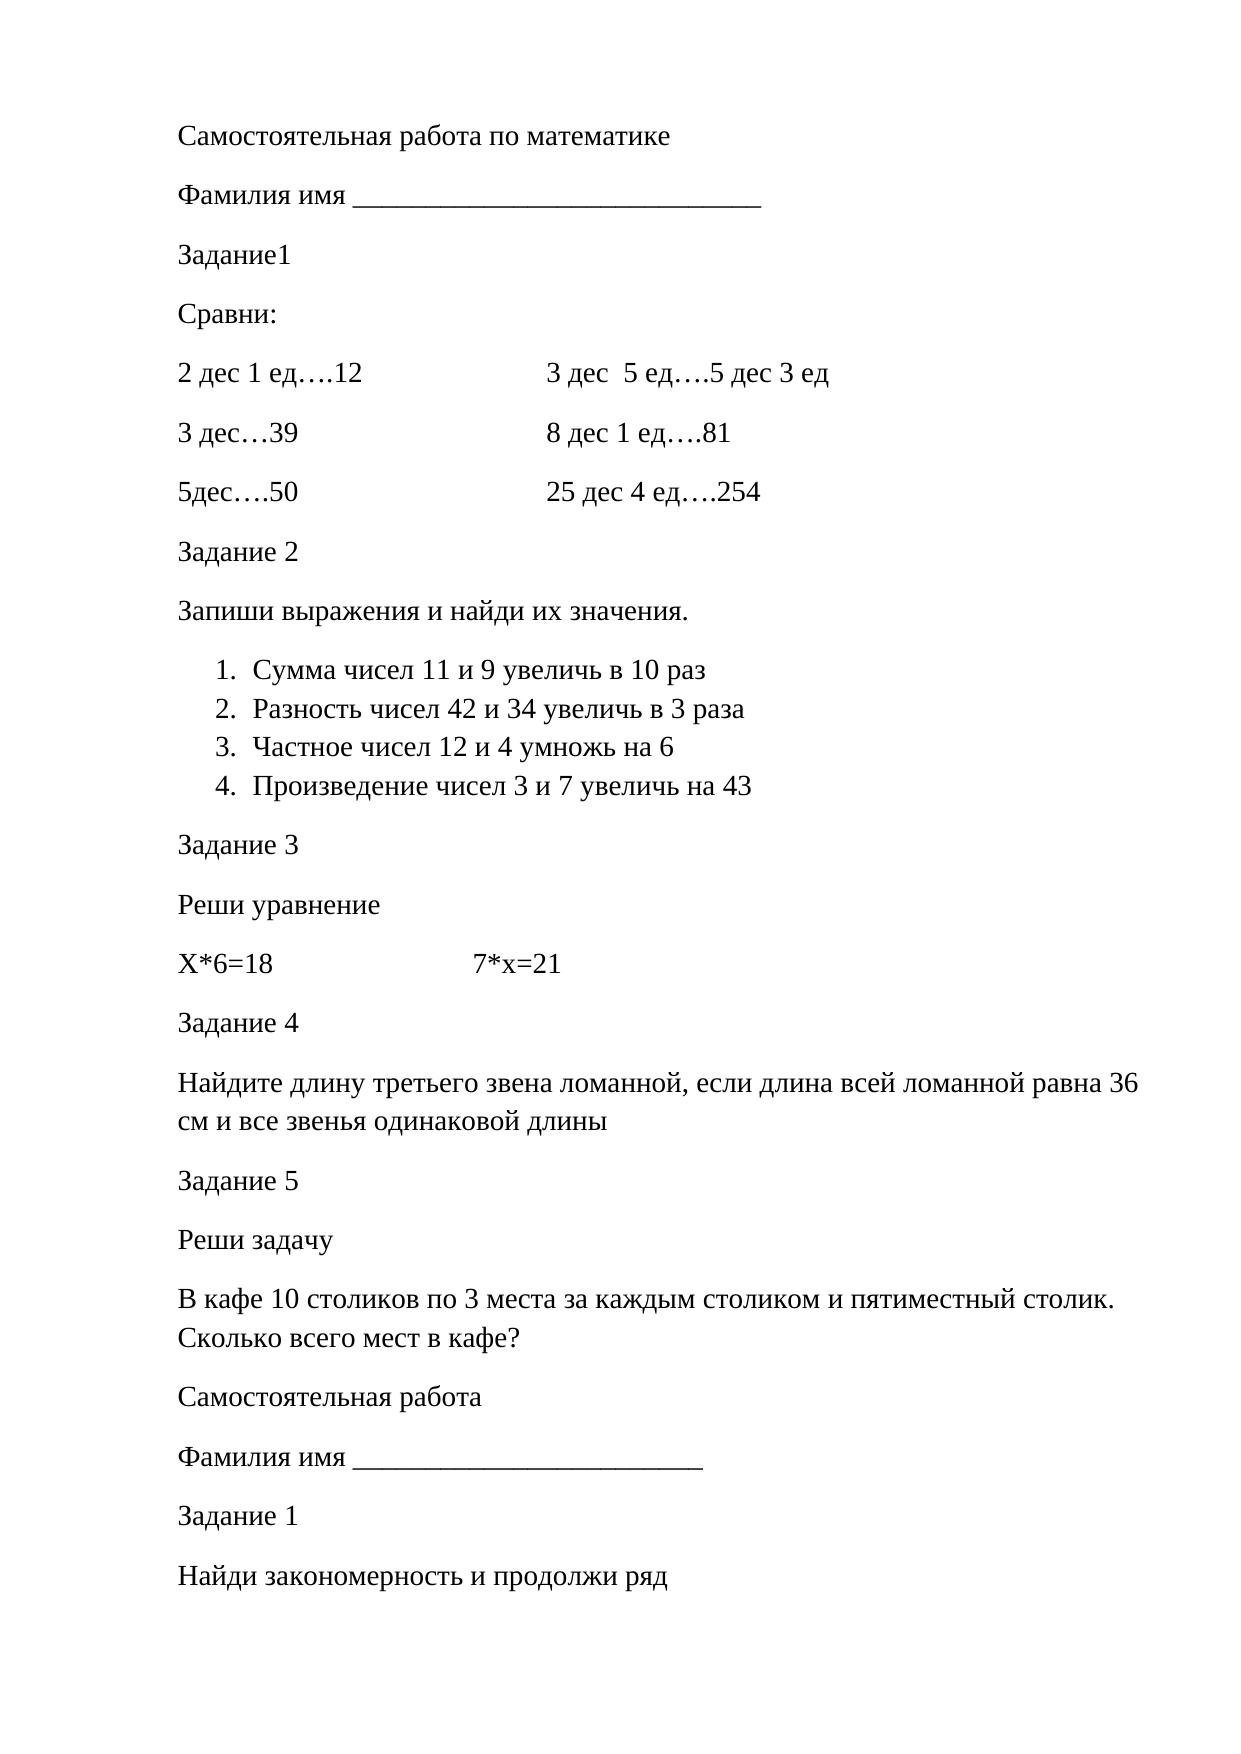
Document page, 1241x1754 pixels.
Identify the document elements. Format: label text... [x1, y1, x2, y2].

text Самостоятельная работа [177, 1379, 1152, 1413]
text 5дес….50 25 дес 4 ед….254 [177, 474, 1152, 508]
list Частное чисел 12 и 4 умножь на 6 [215, 729, 1152, 763]
text Задание 2 [177, 534, 1152, 567]
text 3 дес…39 8 дес 1 ед….81 [177, 415, 1152, 448]
text Задание 3 [177, 827, 1152, 861]
text Самостоятельная работа по математике [177, 118, 1152, 152]
text Найди закономерность и продолжи ряд [177, 1558, 1152, 1591]
list Разность чисел 42 и 34 увеличь в 3 раза [215, 691, 1152, 724]
text Задание 5 [177, 1163, 1152, 1196]
text Фамилия имя ____________________________ [177, 177, 1152, 211]
text 2 дес 1 ед….12 3 дес 5 ед….5 дес 3 ед [177, 356, 1152, 389]
text Реши задачу [177, 1222, 1152, 1256]
text Х*6=18 7*х=21 [177, 946, 1152, 980]
text Задание 1 [177, 1498, 1152, 1532]
text Задание1 [177, 237, 1152, 270]
text Фамилия имя ________________________ [177, 1439, 1152, 1472]
list Произведение чисел 3 и 7 увеличь на 43 [215, 768, 1152, 802]
text Найдите длину третьего звена ломанной, если длина всей ломанной равна 36 см и все звенья одинаковой длины [177, 1065, 1152, 1137]
text Реши уравнение [177, 887, 1152, 920]
list Сумма чисел 11 и 9 увеличь в 10 раз [215, 652, 1152, 686]
text Задание 4 [177, 1006, 1152, 1039]
text Запиши выражения и найди их значения. [177, 593, 1152, 627]
text Сравни: [177, 296, 1152, 330]
text В кафе 10 столиков по 3 места за каждым столиком и пятиместный столик. Сколько всего мест в кафе? [177, 1282, 1152, 1354]
